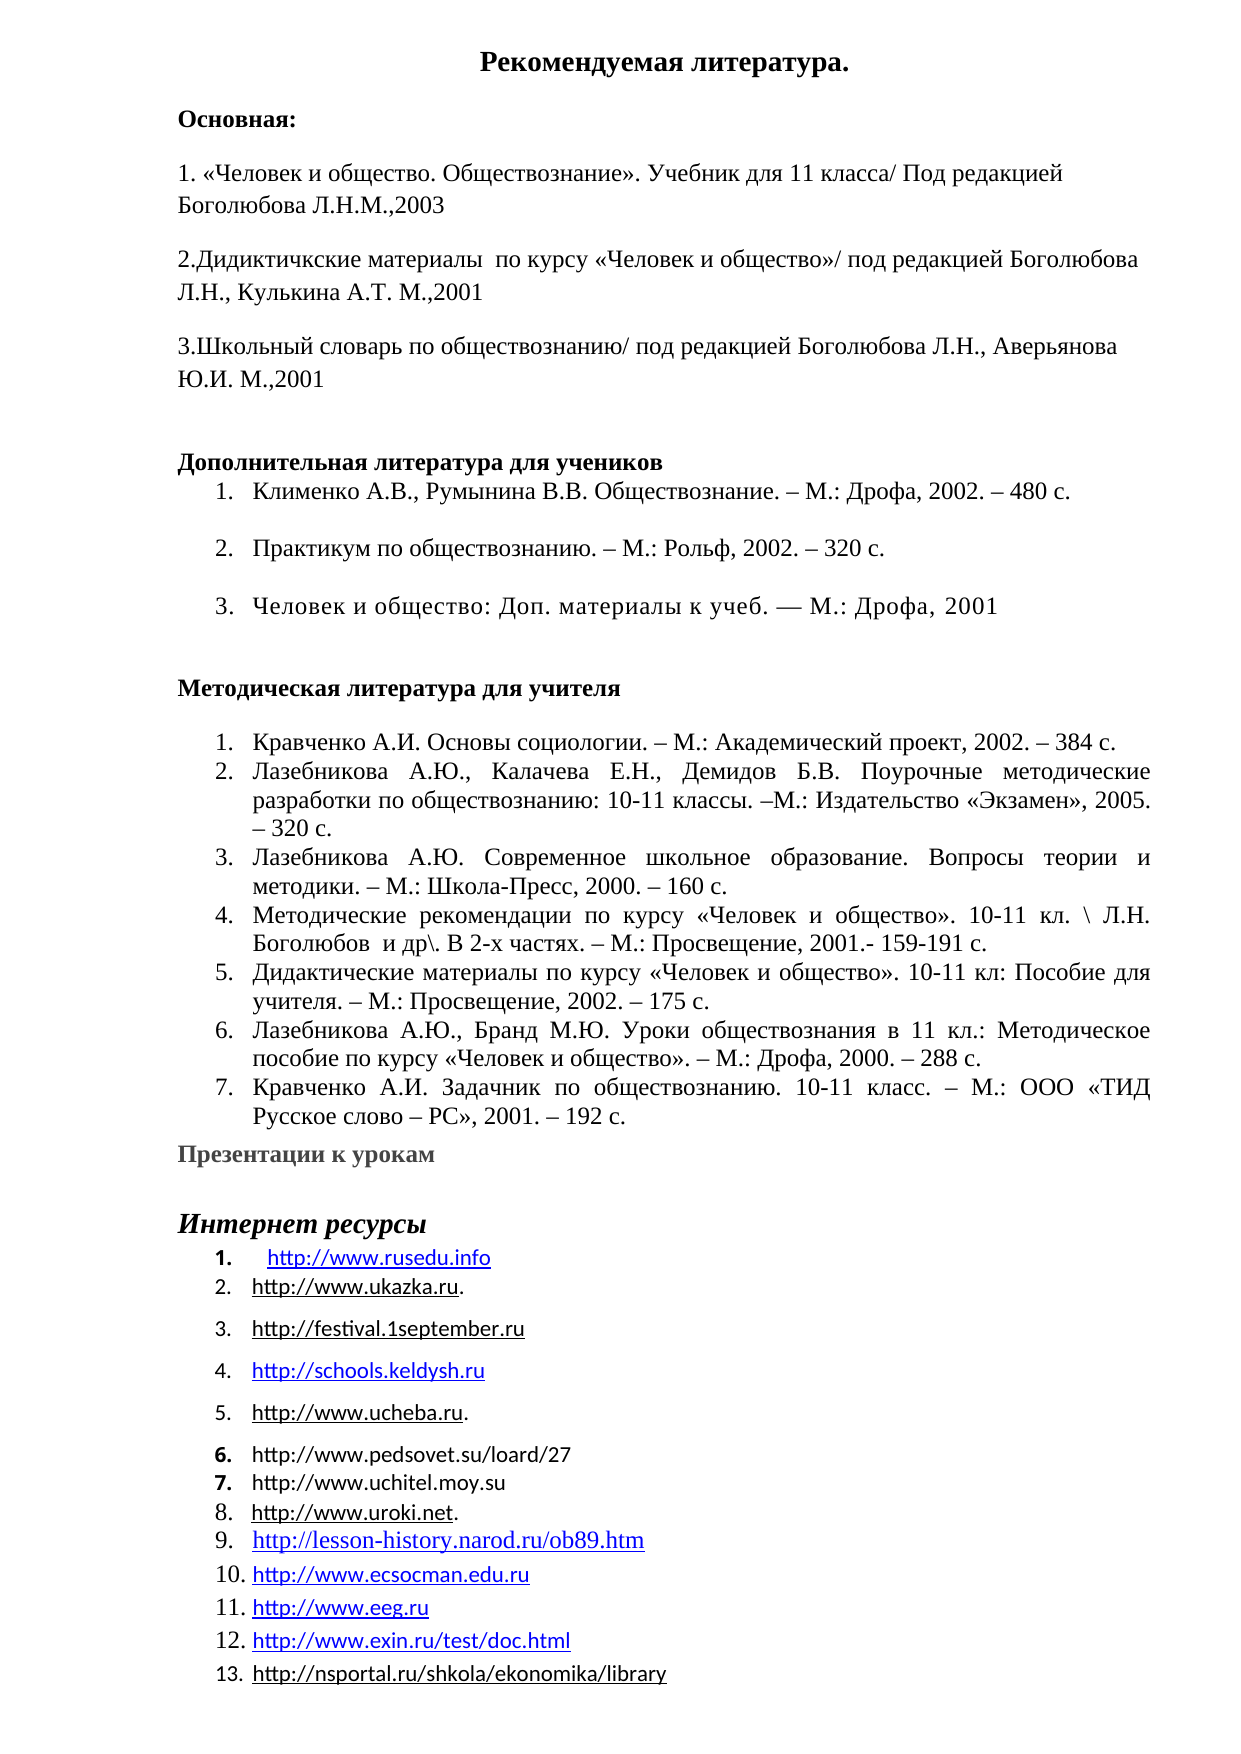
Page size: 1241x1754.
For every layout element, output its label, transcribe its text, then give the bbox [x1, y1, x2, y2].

list Лазебникова А.Ю. Современное школьное образование. Вопросы теории и методики. – М.: Школа-Пресс, 2000. – 160 с. [215, 842, 1152, 900]
list Лазебникова А.Ю., Бранд М.Ю. Уроки обществознания в 11 кл.: Методическое пособие по курсу «Человек и общество». – М.: Дрофа, 2000. – 288 с. [215, 1015, 1152, 1072]
list http://schools.keldysh.ru [214, 1356, 1152, 1384]
list Дидактические материалы по курсу «Человек и общество». 10-11 кл: Пособие для учителя. – М.: Просвещение, 2002. – 175 с. [215, 957, 1152, 1015]
list http://www.pedsovet.su/loard/27 [214, 1440, 1152, 1468]
text 3.Школьный словарь по обществознанию/ под редакцией Боголюбова Л.Н., Аверьянова Ю.И. М.,2001 [177, 331, 1152, 393]
list http://nsportal.ru/shkola/ekonomika/library [215, 1659, 1152, 1687]
list http://www.exin.ru/test/doc.html [215, 1625, 1152, 1654]
list http://www.uchitel.moy.su [214, 1468, 1152, 1497]
list http://www.uroki.net. [207, 1497, 1152, 1526]
list http://www.eeg.ru [215, 1592, 1152, 1621]
text 2.Дидиктичкские материалы по курсу «Человек и общество»/ под редакцией Боголюбова Л.Н., Кулькина А.Т. М.,2001 [177, 244, 1152, 306]
list Человек и общество: Доп. материалы к учеб. — М.: Дрофа, 2001 [215, 591, 1152, 619]
text Методическая литература для учителя [177, 673, 1152, 702]
text Рекомендуемая литература. [177, 44, 1152, 78]
list Лазебникова А.Ю., Калачева Е.Н., Демидов Б.В. Поурочные методические разработки по обществознанию: 10-11 классы. –М.: Издательство «Экзамен», 2005. – 320 с. [215, 756, 1152, 842]
list http://festival.1september.ru [214, 1314, 1152, 1342]
list Кравченко А.И. Основы социологии. – М.: Академический проект, 2002. – 384 с. [215, 727, 1152, 756]
list http://www.ucheba.ru. [214, 1398, 1152, 1426]
list http://www.ukazka.ru. [214, 1272, 1152, 1300]
list http://www.ecsocman.edu.ru [215, 1559, 1152, 1588]
list Методические рекомендации по курсу «Человек и общество». 10-11 кл. \ Л.Н. Боголюбов и др\. В 2-х частях. – М.: Просвещение, 2001.- 159-191 с. [215, 900, 1152, 957]
text Основная: [177, 104, 1152, 132]
list http://www.rusedu.info [214, 1243, 1152, 1272]
list http://lesson-history.narod.ru/ob89.htm [215, 1526, 1152, 1554]
list Практикум по обществознанию. – М.: Рольф, 2002. – 320 с. [215, 533, 1152, 562]
text 1. «Человек и общество. Обществознание». Учебник для 11 класса/ Под редакцией Боголюбова Л.Н.М.,2003 [177, 158, 1152, 219]
text Презентации к урокам [177, 1139, 1152, 1168]
list Кравченко А.И. Задачник по обществознанию. 10-11 класс. – М.: ООО «ТИД Русское слово – РС», 2001. – 192 с. [215, 1072, 1152, 1130]
text Дополнительная литература для учеников [177, 447, 1152, 476]
text Интернет ресурсы [177, 1207, 1152, 1240]
list Клименко А.В., Румынина В.В. Обществознание. – М.: Дрофа, 2002. – 480 с. [215, 476, 1152, 504]
